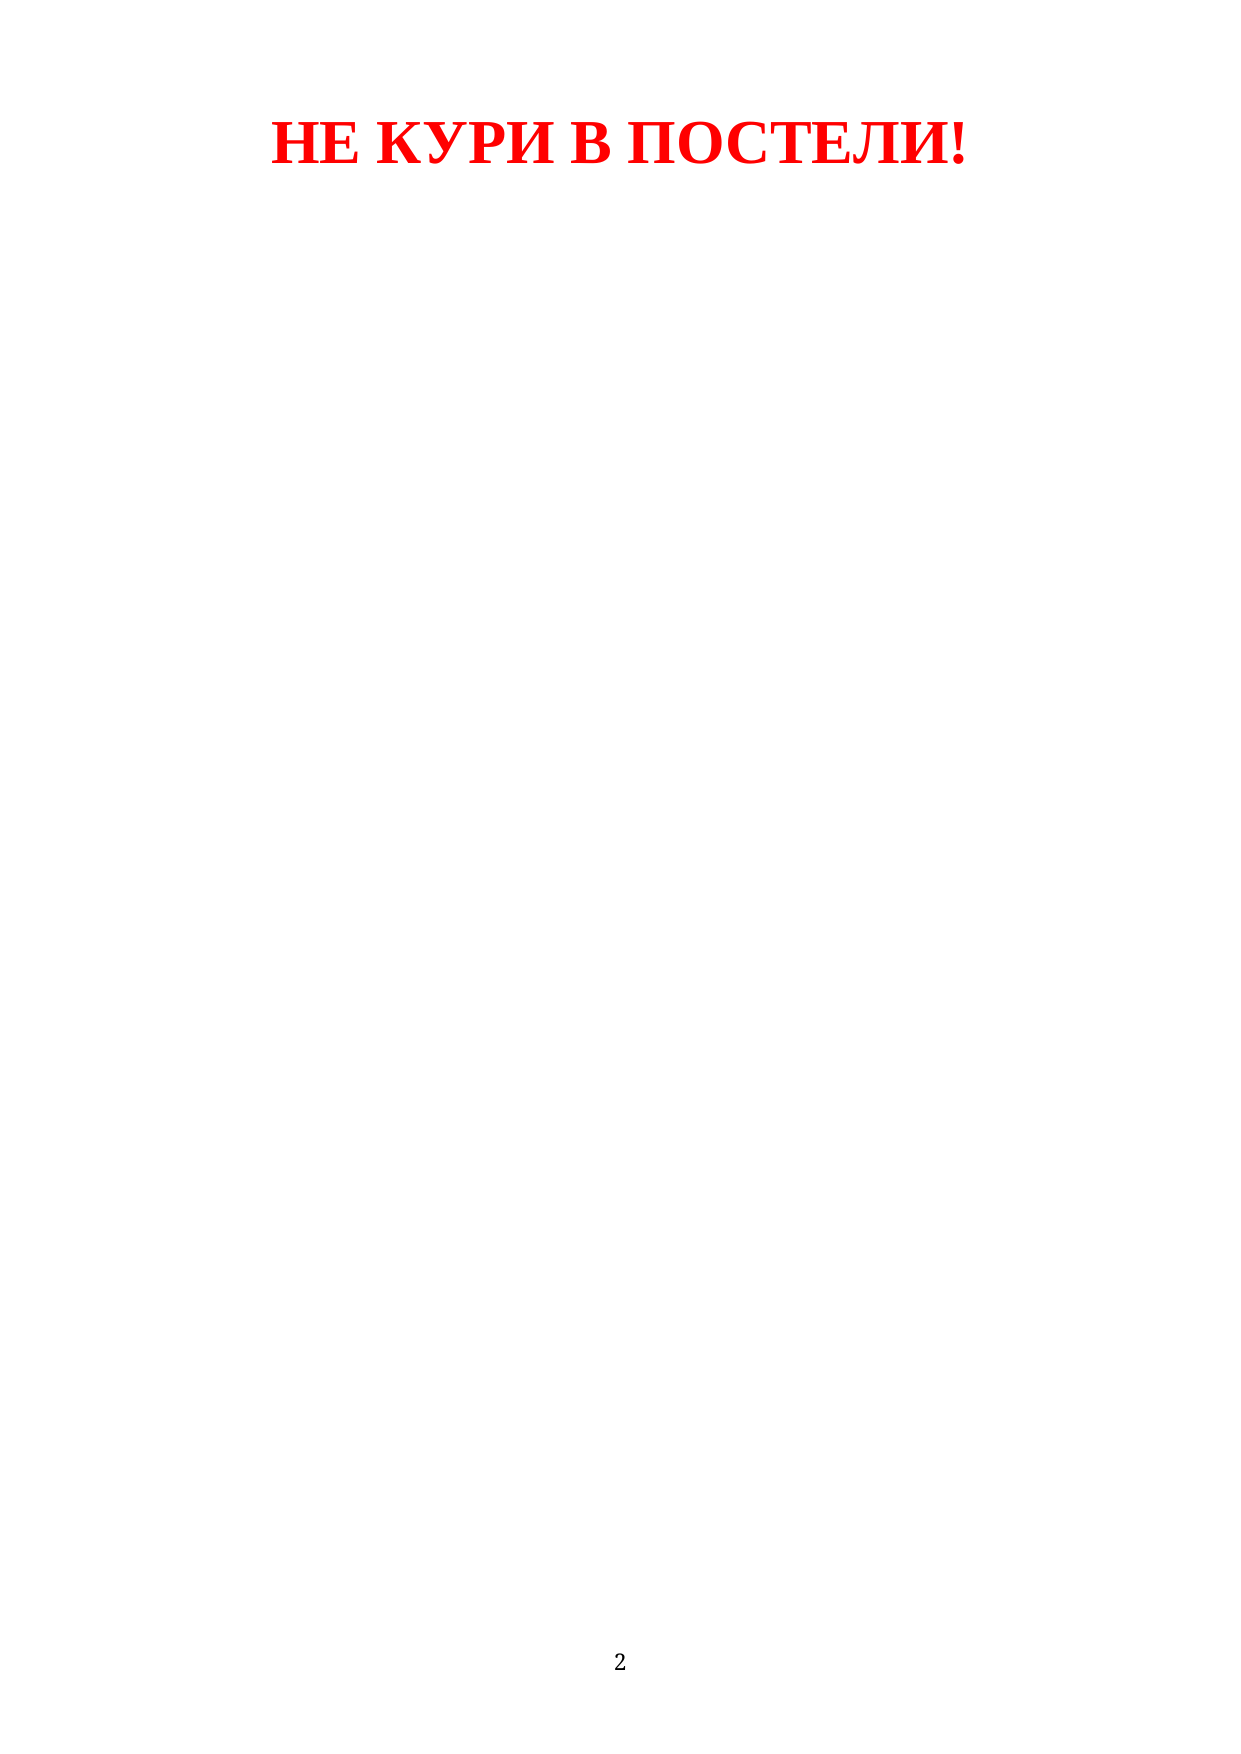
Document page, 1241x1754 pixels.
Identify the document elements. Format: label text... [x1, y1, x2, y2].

text НЕ КУРИ В ПОСТЕЛИ! [75, 105, 1165, 177]
